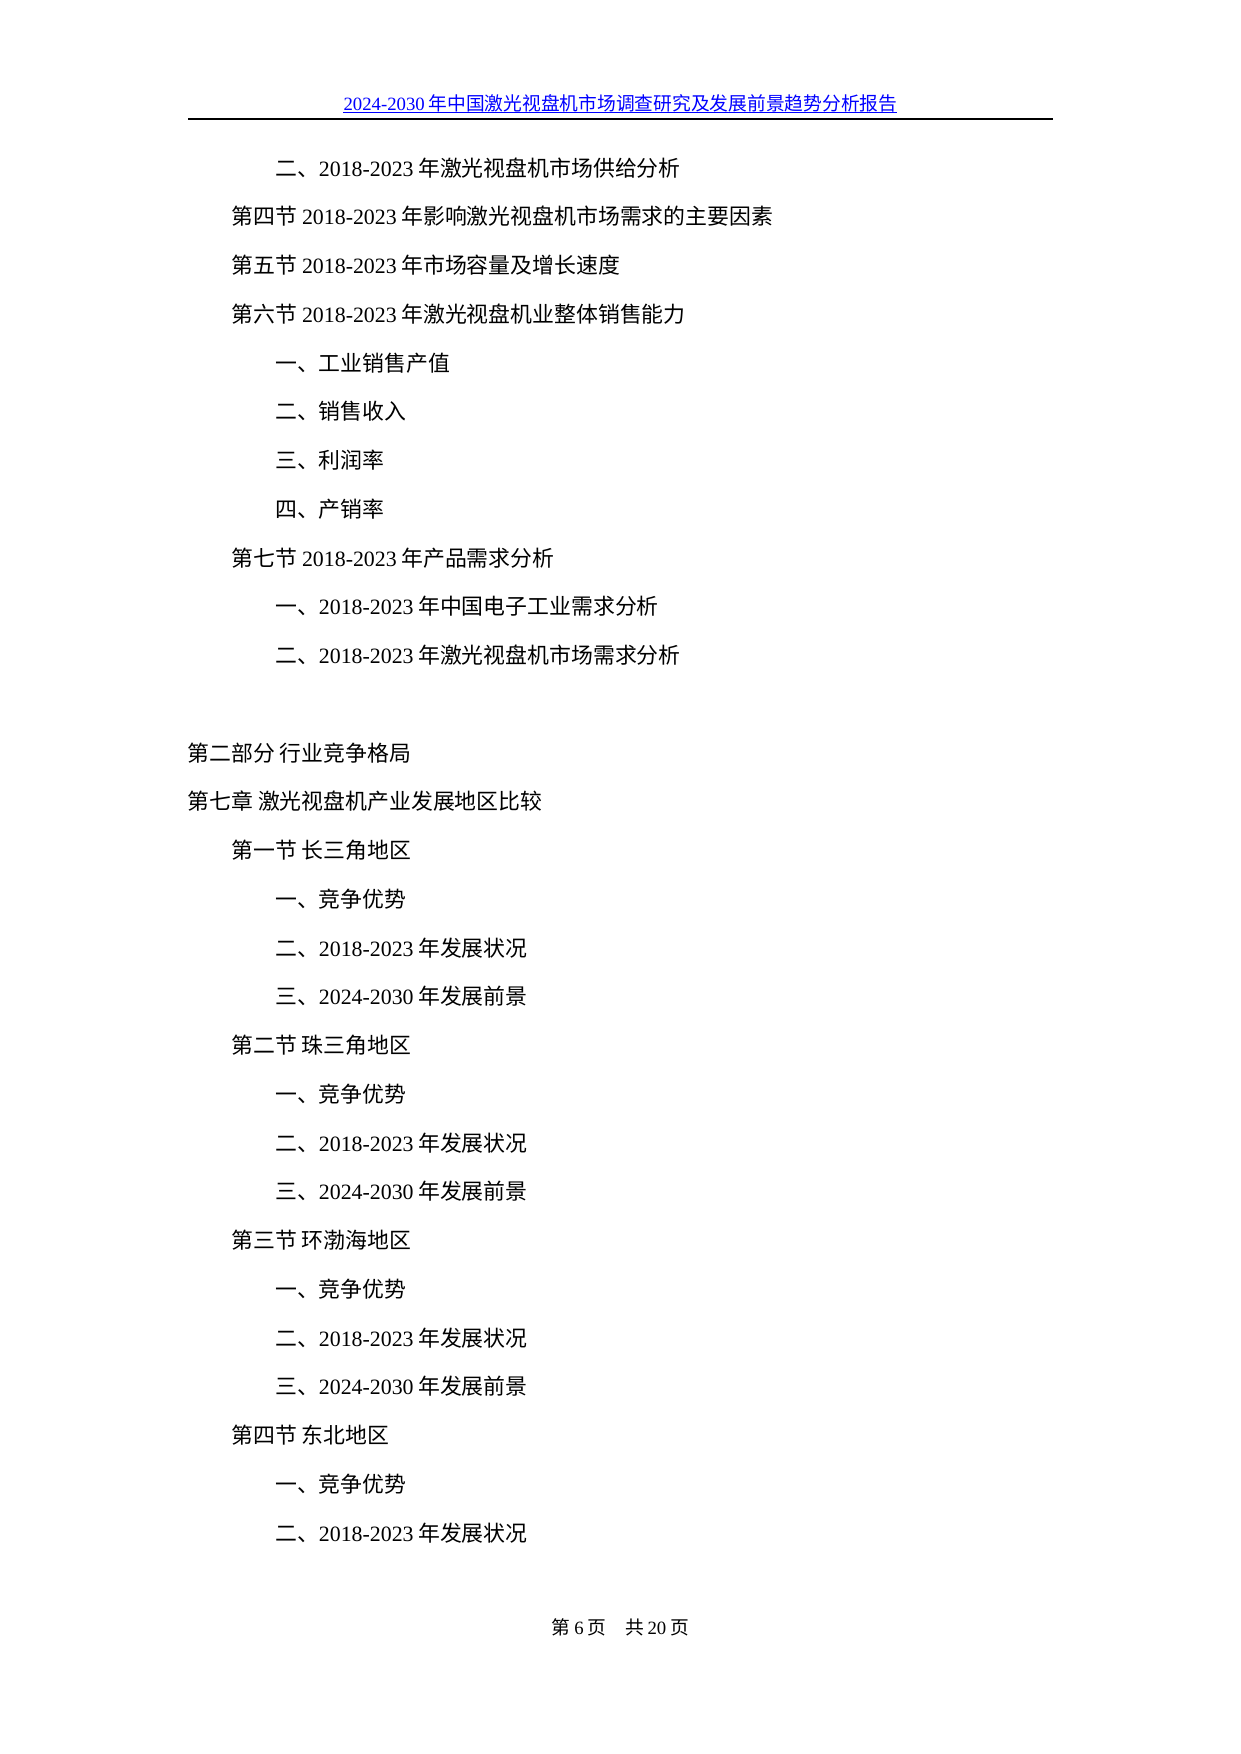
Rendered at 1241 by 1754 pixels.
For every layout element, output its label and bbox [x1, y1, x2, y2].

text [187, 150, 1053, 1548]
